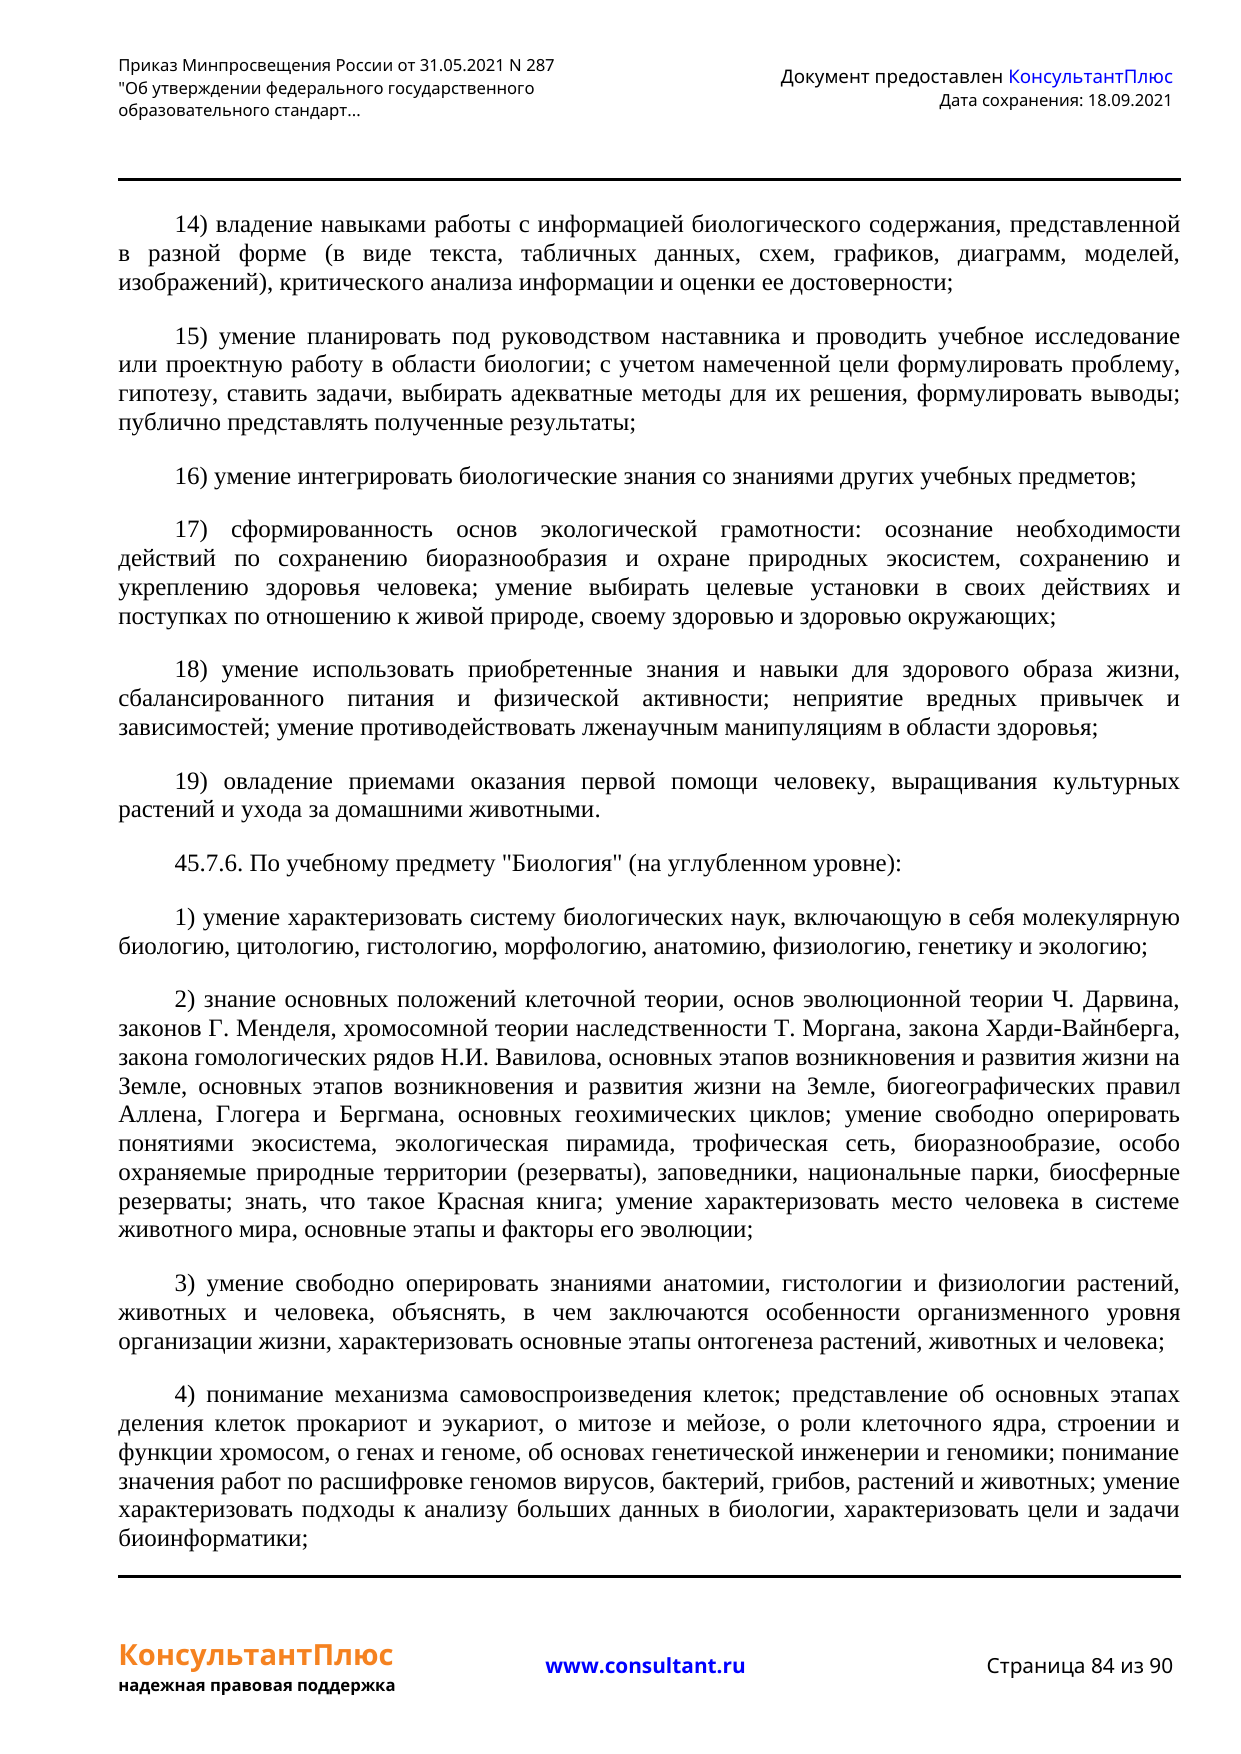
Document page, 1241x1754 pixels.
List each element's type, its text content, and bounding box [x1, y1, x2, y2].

text 4) понимание механизма самовоспроизведения клеток; представление об основных этапах деления клеток прокариот и эукариот, о митозе и мейозе, о роли клеточного ядра, строении и функции хромосом, о генах и геноме, об основах генетической инженерии и геномики; понимание значения работ по расшифровке геномов вирусов, бактерий, грибов, растений и животных; умение характеризовать подходы к анализу больших данных в биологии, характеризовать цели и задачи биоинформатики; [118, 1379, 1181, 1552]
text 19) овладение приемами оказания первой помощи человеку, выращивания культурных растений и ухода за домашними животными. [118, 766, 1181, 823]
text 3) умение свободно оперировать знаниями анатомии, гистологии и физиологии растений, животных и человека, объяснять, в чем заключаются особенности организменного уровня организации жизни, характеризовать основные этапы онтогенеза растений, животных и человека; [118, 1268, 1181, 1354]
text 14) владение навыками работы с информацией биологического содержания, представленной в разной форме (в виде текста, табличных данных, схем, графиков, диаграмм, моделей, изображений), критического анализа информации и оценки ее достоверности; [118, 209, 1181, 296]
text 16) умение интегрировать биологические знания со знаниями других учебных предметов; [118, 461, 1181, 489]
text 17) сформированность основ экологической грамотности: осознание необходимости действий по сохранению биоразнообразия и охране природных экосистем, сохранению и укреплению здоровья человека; умение выбирать целевые установки в своих действиях и поступках по отношению к живой природе, своему здоровью и здоровью окружающих; [118, 514, 1181, 629]
text 1) умение характеризовать систему биологических наук, включающую в себя молекулярную биологию, цитологию, гистологию, морфологию, анатомию, физиологию, генетику и экологию; [118, 902, 1181, 959]
text 18) умение использовать приобретенные знания и навыки для здорового образа жизни, сбалансированного питания и физической активности; неприятие вредных привычек и зависимостей; умение противодействовать лженаучным манипуляциям в области здоровья; [118, 654, 1181, 741]
text 45.7.6. По учебному предмету "Биология" (на углубленном уровне): [118, 848, 1181, 877]
text 2) знание основных положений клеточной теории, основ эволюционной теории Ч. Дарвина, законов Г. Менделя, хромосомной теории наследственности Т. Моргана, закона Харди-Вайнберга, закона гомологических рядов Н.И. Вавилова, основных этапов возникновения и развития жизни на Земле, основных этапов возникновения и развития жизни на Земле, биогеографических правил Аллена, Глогера и Бергмана, основных геохимических циклов; умение свободно оперировать понятиями экосистема, экологическая пирамида, трофическая сеть, биоразнообразие, особо охраняемые природные территории (резерваты), заповедники, национальные парки, биосферные резерваты; знать, что такое Красная книга; умение характеризовать место человека в системе животного мира, основные этапы и факторы его эволюции; [118, 984, 1181, 1243]
text 15) умение планировать под руководством наставника и проводить учебное исследование или проектную работу в области биологии; с учетом намеченной цели формулировать проблему, гипотезу, ставить задачи, выбирать адекватные методы для их решения, формулировать выводы; публично представлять полученные результаты; [118, 321, 1181, 436]
